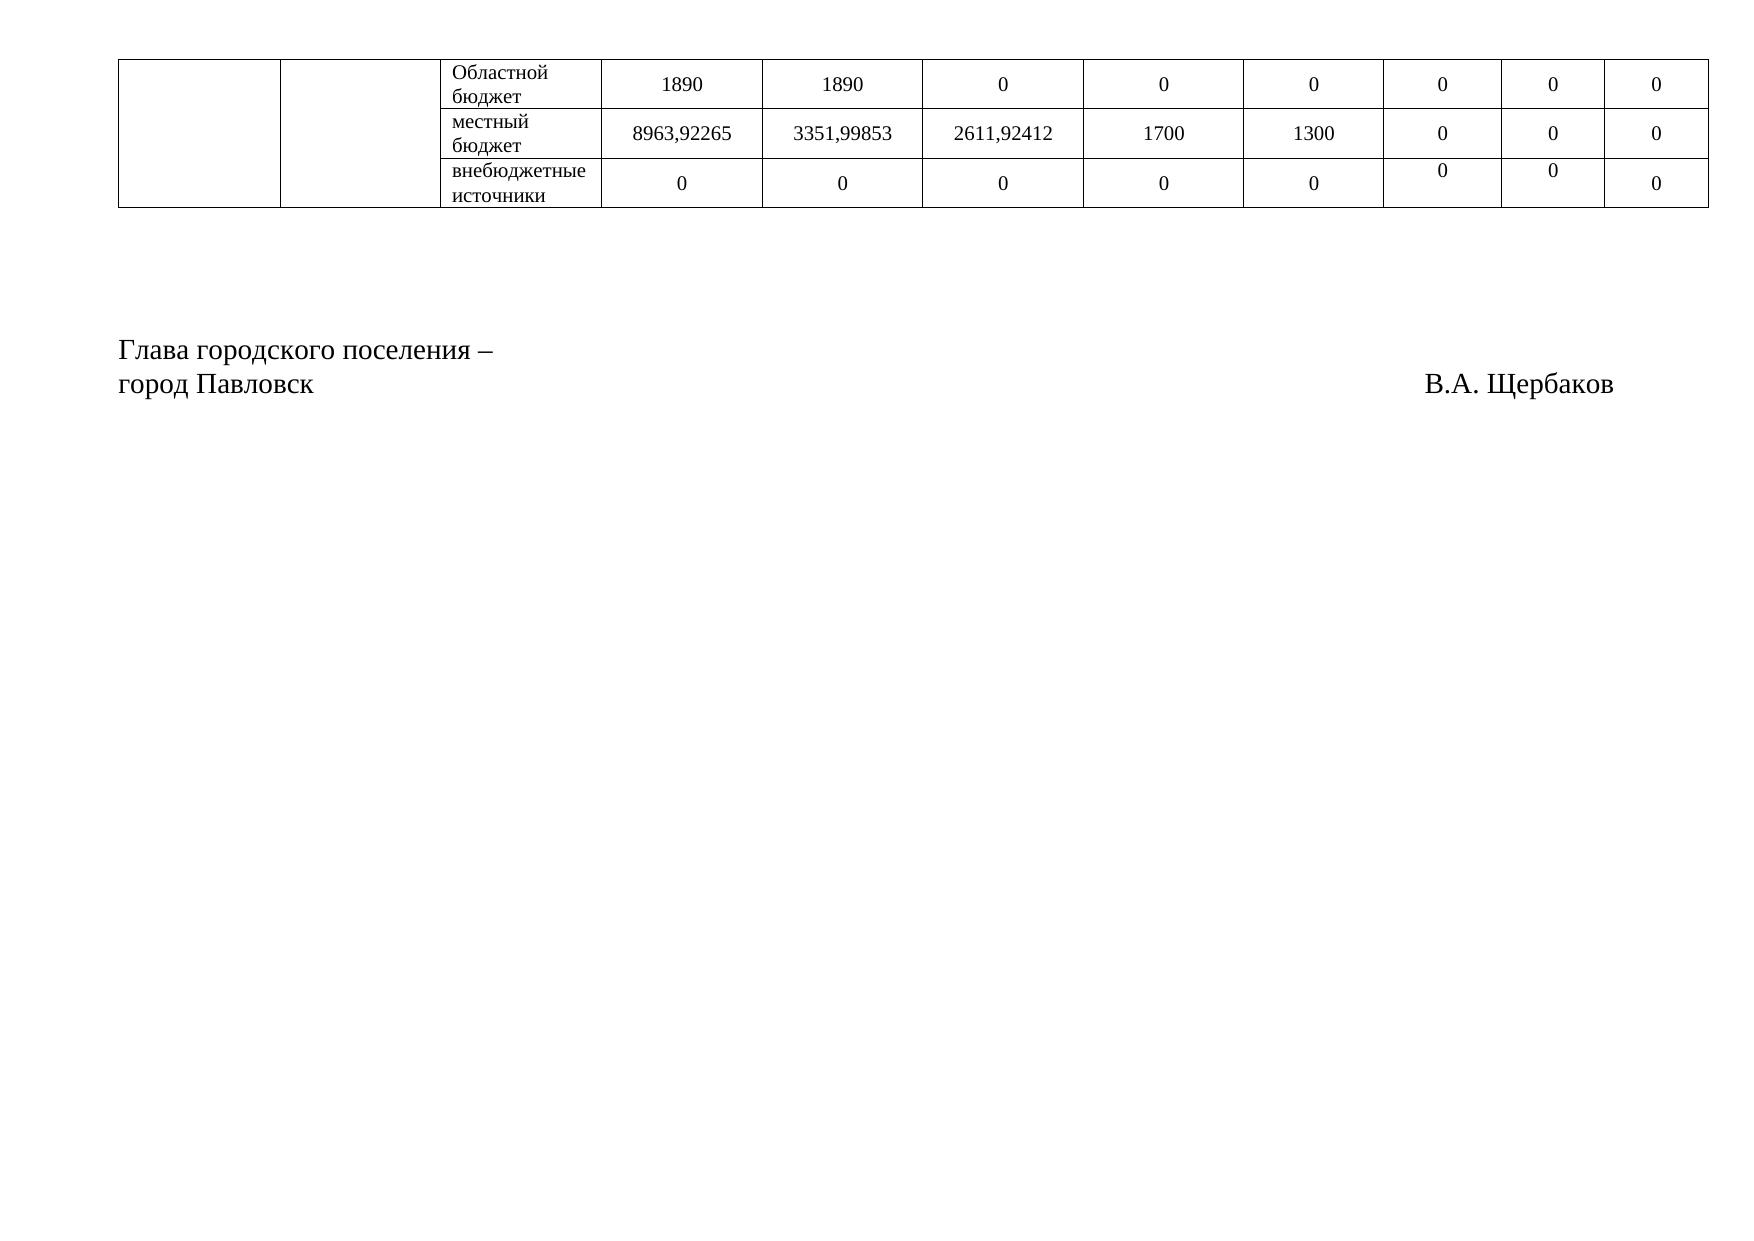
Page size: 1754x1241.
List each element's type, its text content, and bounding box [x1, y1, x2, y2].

table_cell 0 [1384, 60, 1501, 108]
table_cell внебюджетные источники [441, 159, 601, 207]
table_cell 0 [923, 60, 1083, 108]
table_cell 0 [1502, 159, 1604, 207]
table_cell 8963,92265 [602, 109, 762, 157]
table_cell Областной бюджет [441, 60, 601, 108]
table_cell 0 [923, 159, 1083, 207]
table_cell 0 [1084, 159, 1243, 207]
table_cell 0 [1244, 159, 1383, 207]
table_cell 1890 [763, 60, 922, 108]
table_cell 0 [1502, 60, 1604, 108]
table_cell 2611,92412 [923, 109, 1083, 157]
table_cell 0 [1605, 109, 1708, 157]
table_cell местный бюджет [441, 109, 601, 157]
table_cell 0 [763, 159, 922, 207]
table_cell 1890 [602, 60, 762, 108]
table_cell 1300 [1244, 109, 1383, 157]
table_cell 3351,99853 [763, 109, 922, 157]
table_cell 1700 [1084, 109, 1243, 157]
subtitle город Павловск В.А. Щербаков [118, 366, 1671, 399]
table_cell 0 [602, 159, 762, 207]
table_cell 0 [1084, 60, 1243, 108]
table_cell 0 [1384, 159, 1501, 207]
table_cell 0 [1244, 60, 1383, 108]
subtitle Глава городского поселения – [118, 332, 1671, 366]
table_cell 0 [1605, 159, 1708, 207]
table_cell 0 [1605, 60, 1708, 108]
table_cell 0 [1384, 109, 1501, 157]
table_cell 0 [1502, 109, 1604, 157]
